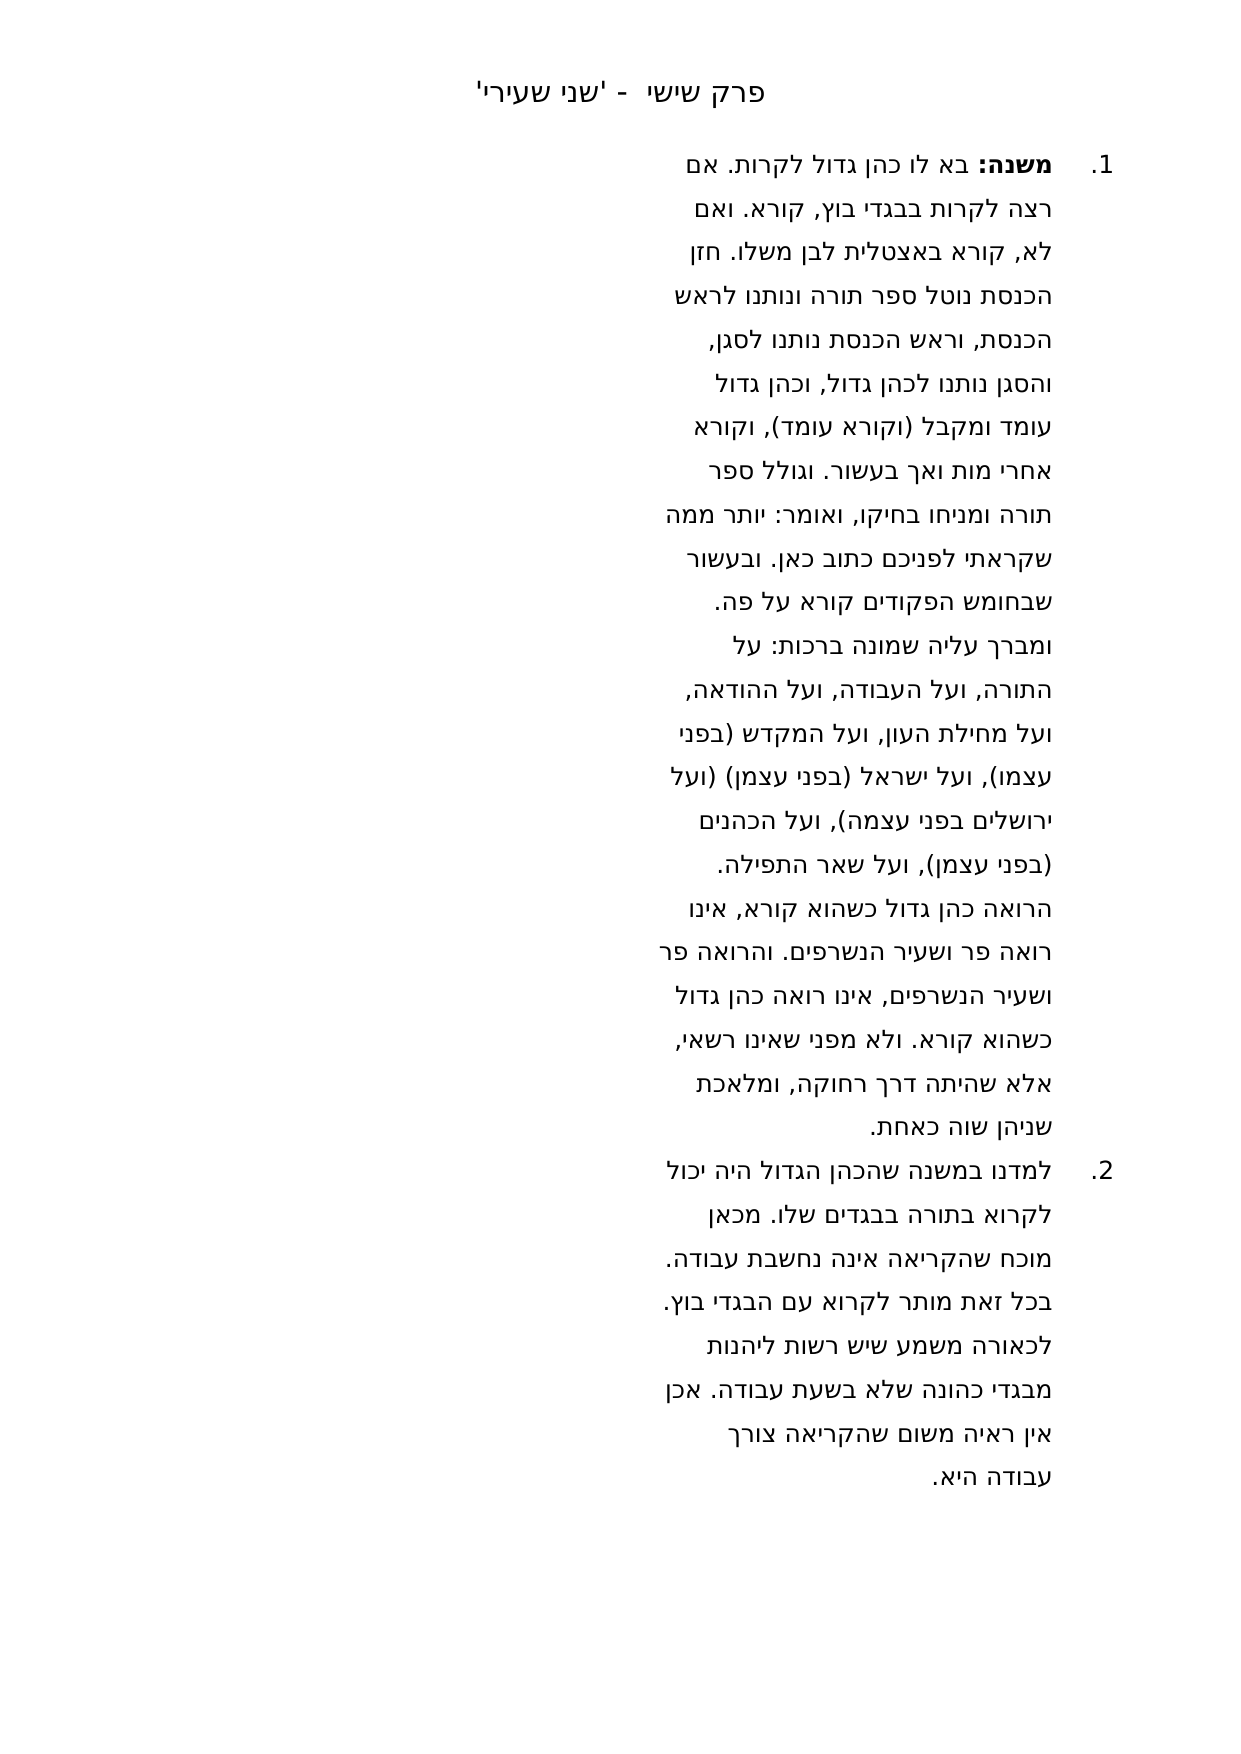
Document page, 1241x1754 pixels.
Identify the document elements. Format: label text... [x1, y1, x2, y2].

list משנה: בא לו כהן גדול לקרות. אם רצה לקרות בבגדי בוץ, קורא. ואם לא, קורא באצטלית לבן משלו. חזן הכנסת נוטל ספר תורה ונותנו לראש הכנסת, וראש הכנסת נותנו לסגן, והסגן נותנו לכהן גדול, וכהן גדול עומד ומקבל (וקורא עומד), וקורא אחרי מות ואך בעשור. וגולל ספר תורה ומניחו בחיקו, ואומר: יותר ממה שקראתי לפניכם כתוב כאן. ובעשור שבחומש הפקודים קורא על פה. ומברך עליה שמונה ברכות: על התורה, ועל העבודה, ועל ההודאה, ועל מחילת העון, ועל המקדש (בפני עצמו), ועל ישראל (בפני עצמן) (ועל ירושלים בפני עצמה), ועל הכהנים (בפני עצמן), ועל שאר התפילה. הרואה כהן גדול כשהוא קורא, אינו רואה פר ושעיר הנשרפים. והרואה פר ושעיר הנשרפים, אינו רואה כהן גדול כשהוא קורא. ולא מפני שאינו רשאי, אלא שהיתה דרך רחוקה, ומלאכת שניהן שוה כאחת. [657, 150, 1090, 1142]
list למדנו במשנה שהכהן הגדול היה יכול לקרוא בתורה בבגדים שלו. מכאן מוכח שהקריאה אינה נחשבת עבודה. בכל זאת מותר לקרוא עם הבגדי בוץ. לכאורה משמע שיש רשות ליהנות מבגדי כהונה שלא בשעת עבודה. אכן אין ראיה משום שהקריאה צורך עבודה היא. [657, 1156, 1090, 1492]
